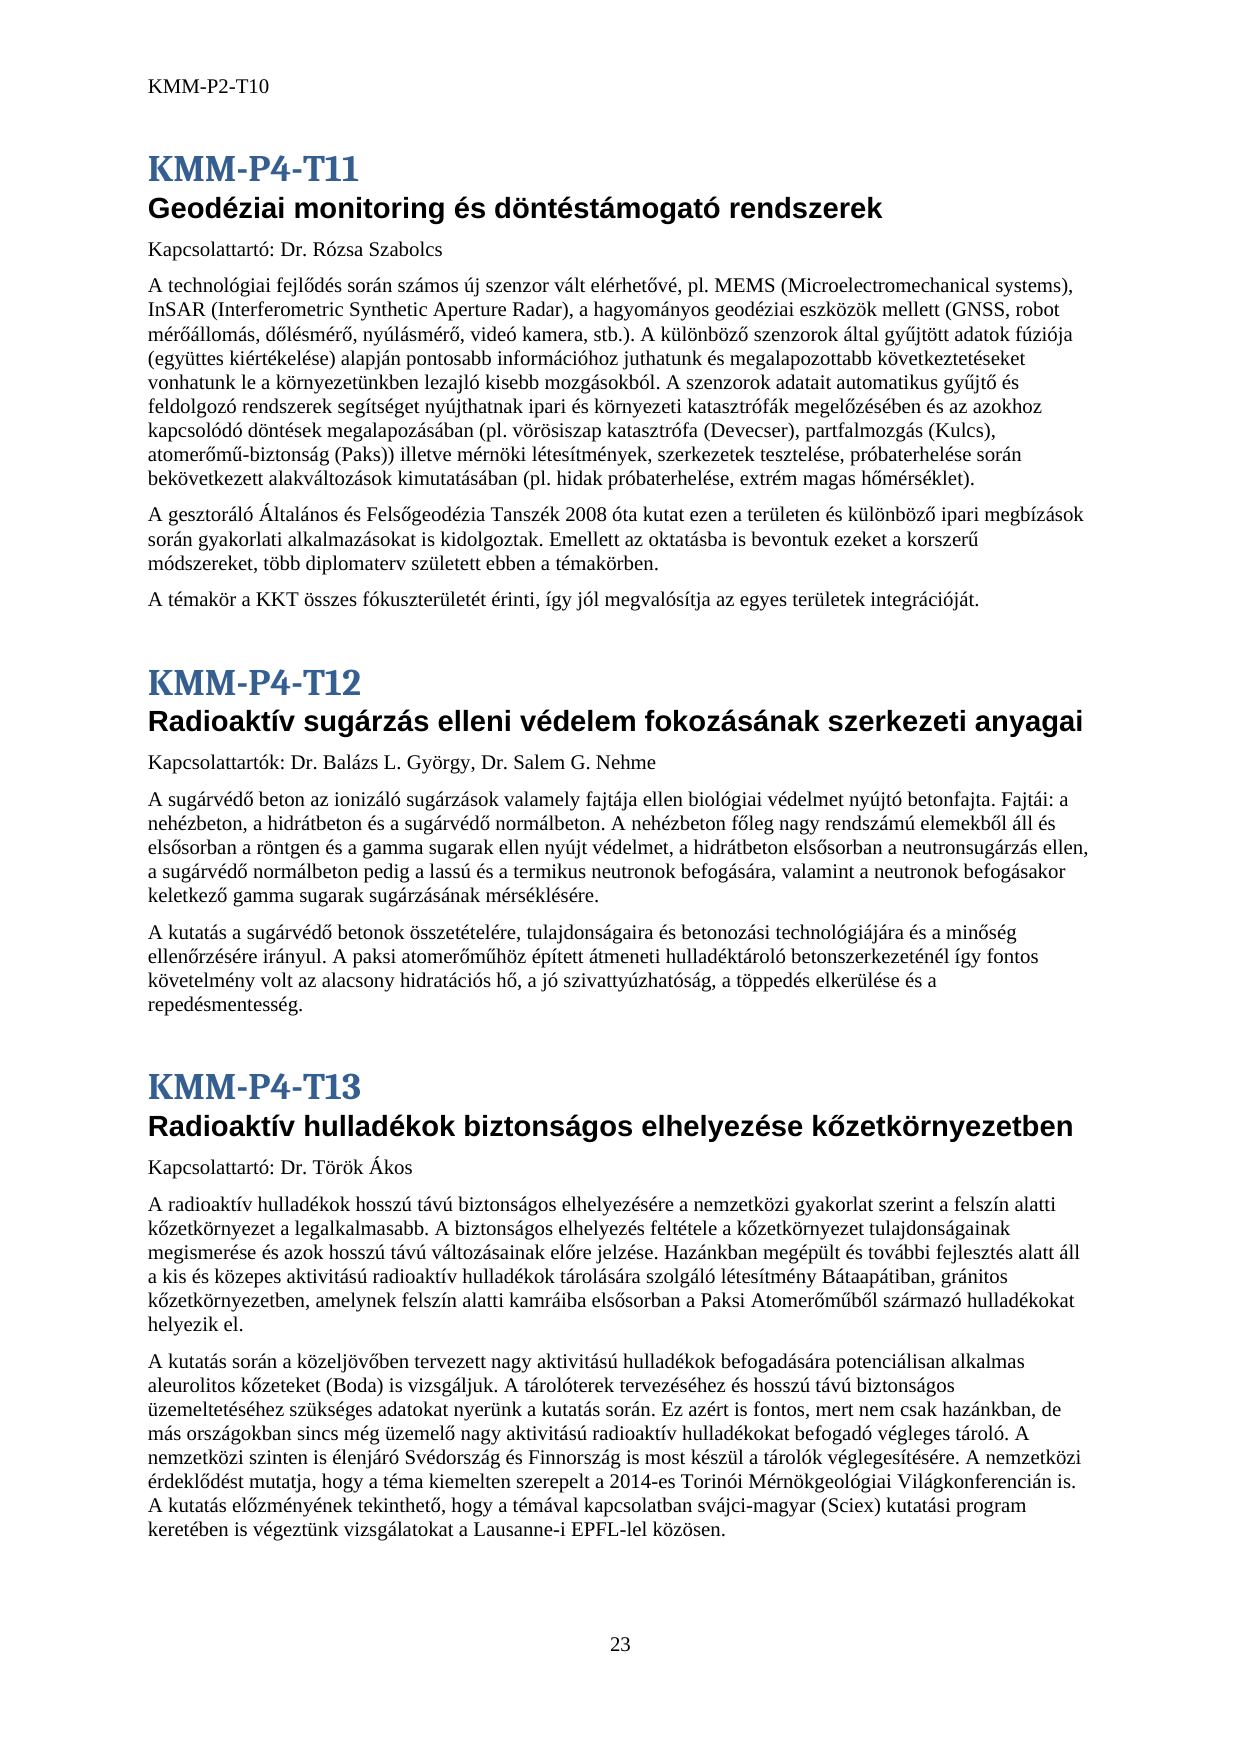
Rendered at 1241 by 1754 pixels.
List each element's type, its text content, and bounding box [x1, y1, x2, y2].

text Kapcsolattartó: Dr. Rózsa Szabolcs [148, 237, 1093, 261]
text Kapcsolattartók: Dr. Balázs L. György, Dr. Salem G. Nehme [148, 750, 1093, 774]
text Radioaktív sugárzás elleni védelem fokozásának szerkezeti anyagai [148, 704, 1093, 738]
subtitle KMM-P4-T11 [148, 148, 1093, 191]
text A kutatás során a közeljövőben tervezett nagy aktivitású hulladékok befogadására potenciálisan alkalmas aleurolitos kőzeteket (Boda) is vizsgáljuk. A tárolóterek tervezéséhez és hosszú távú biztonságos üzemeltetéséhez szükséges adatokat nyerünk a kutatás során. Ez azért is fontos, mert nem csak hazánkban, de más országokban sincs még üzemelő nagy aktivitású radioaktív hulladékokat befogadó végleges tároló. A nemzetközi szinten is élenjáró Svédország és Finnország is most készül a tárolók véglegesítésére. A nemzetközi érdeklődést mutatja, hogy a téma kiemelten szerepelt a 2014-es Torinói Mérnökgeológiai Világkonferencián is. A kutatás előzményének tekinthető, hogy a témával kapcsolatban svájci-magyar (Sciex) kutatási program keretében is végeztünk vizsgálatokat a Lausanne-i EPFL-lel közösen. [148, 1348, 1093, 1541]
subtitle KMM-P4-T13 [148, 1066, 1093, 1109]
text Kapcsolattartó: Dr. Török Ákos [148, 1155, 1093, 1179]
text A technológiai fejlődés során számos új szenzor vált elérhetővé, pl. MEMS (Microelectromechanical systems), InSAR (Interferometric Synthetic Aperture Radar), a hagyományos geodéziai eszközök mellett (GNSS, robot mérőállomás, dőlésmérő, nyúlásmérő, videó kamera, stb.). A különböző szenzorok által gyűjtött adatok fúziója (együttes kiértékelése) alapján pontosabb információhoz juthatunk és megalapozottabb következtetéseket vonhatunk le a környezetünkben lezajló kisebb mozgásokból. A szenzorok adatait automatikus gyűjtő és feldolgozó rendszerek segítséget nyújthatnak ipari és környezeti katasztrófák megelőzésében és az azokhoz kapcsolódó döntések megalapozásában (pl. vörösiszap katasztrófa (Devecser), partfalmozgás (Kulcs), atomerőmű-biztonság (Paks)) illetve mérnöki létesítmények, szerkezetek tesztelése, próbaterhelése során bekövetkezett alakváltozások kimutatásában (pl. hidak próbaterhelése, extrém magas hőmérséklet). [148, 273, 1093, 490]
text A kutatás a sugárvédő betonok összetételére, tulajdonságaira és betonozási technológiájára és a minőség ellenőrzésére irányul. A paksi atomerőműhöz épített átmeneti hulladéktároló betonszerkezeténél így fontos követelmény volt az alacsony hidratációs hő, a jó szivattyúzhatóság, a töppedés elkerülése és a repedésmentesség. [148, 920, 1093, 1016]
text A sugárvédő beton az ionizáló sugárzások valamely fajtája ellen biológiai védelmet nyújtó betonfajta. Fajtái: a nehézbeton, a hidrátbeton és a sugárvédő normálbeton. A nehézbeton főleg nagy rendszámú elemekből áll és elsősorban a röntgen és a gamma sugarak ellen nyújt védelmet, a hidrátbeton elsősorban a neutronsugárzás ellen, a sugárvédő normálbeton pedig a lassú és a termikus neutronok befogására, valamint a neutronok befogásakor keletkező gamma sugarak sugárzásának mérséklésére. [148, 787, 1093, 907]
text A radioaktív hulladékok hosszú távú biztonságos elhelyezésére a nemzetközi gyakorlat szerint a felszín alatti kőzetkörnyezet a legalkalmasabb. A biztonságos elhelyezés feltétele a kőzetkörnyezet tulajdonságainak megismerése és azok hosszú távú változásainak előre jelzése. Hazánkban megépült és további fejlesztés alatt áll a kis és közepes aktivitású radioaktív hulladékok tárolására szolgáló létesítmény Bátaapátiban, gránitos kőzetkörnyezetben, amelynek felszín alatti kamráiba elsősorban a Paksi Atomerőműből származó hulladékokat helyezik el. [148, 1192, 1093, 1336]
text Radioaktív hulladékok biztonságos elhelyezése kőzetkörnyezetben [148, 1109, 1093, 1143]
text A gesztoráló Általános és Felsőgeodézia Tanszék 2008 óta kutat ezen a területen és különböző ipari megbízások során gyakorlati alkalmazásokat is kidolgoztak. Emellett az oktatásba is bevontuk ezeket a korszerű módszereket, több diplomaterv született ebben a témakörben. [148, 502, 1093, 574]
subtitle KMM-P4-T12 [148, 661, 1093, 704]
text A témakör a KKT összes fókuszterületét érinti, így jól megvalósítja az egyes területek integrációját. [148, 587, 1093, 611]
text Geodéziai monitoring és döntéstámogató rendszerek [148, 191, 1093, 224]
